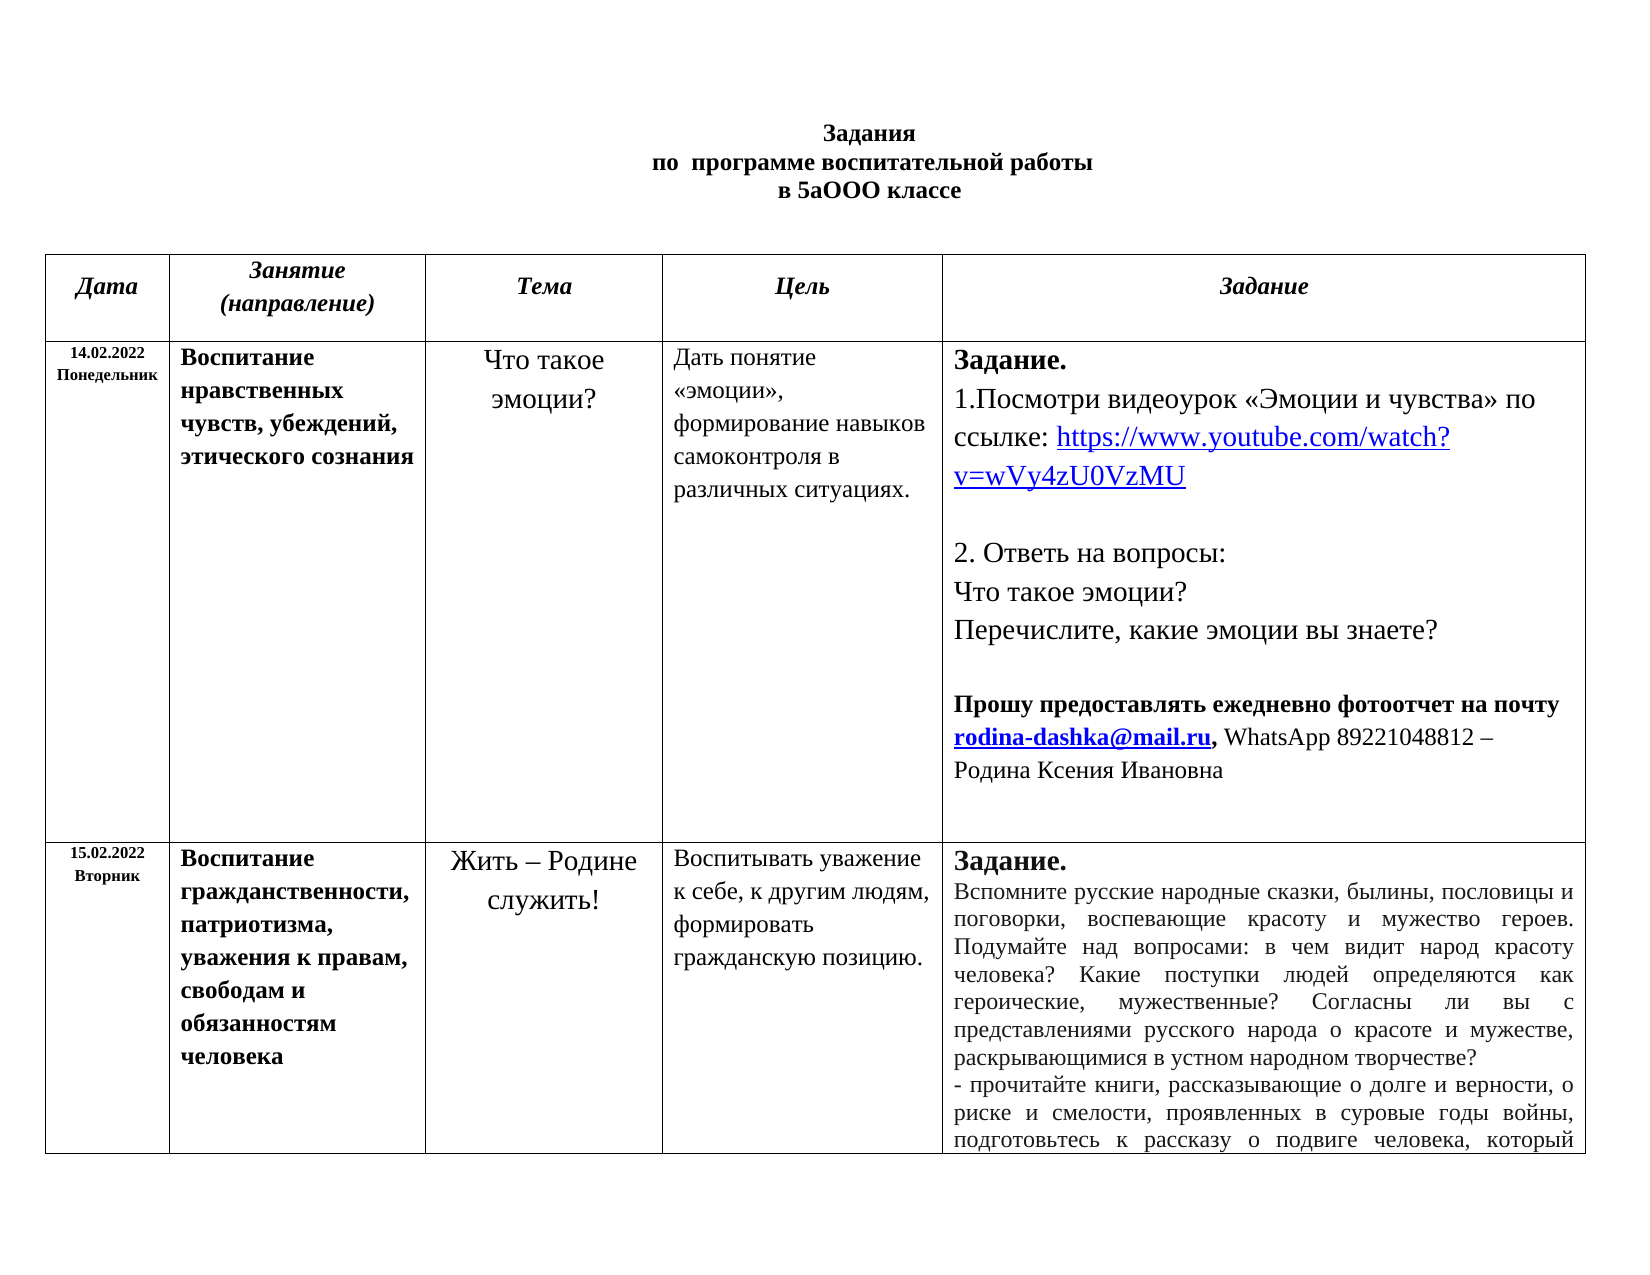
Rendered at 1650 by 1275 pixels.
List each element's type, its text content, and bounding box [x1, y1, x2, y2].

text по программе воспитательной работы [177, 147, 1561, 176]
table_header Дата [46, 255, 169, 341]
table_header Тема [426, 255, 662, 341]
table_cell 14.02.2022 Понедельник [46, 342, 169, 842]
table_cell Дать понятие «эмоции», формирование навыков самоконтроля в различных ситуациях. [663, 342, 942, 842]
table_header Цель [663, 255, 942, 341]
table_cell Задание. 1.Посмотри видеоурок «Эмоции и чувства» по ссылке: https://www.youtube.com/watch?v=wVy4zU0VzMU 2. Ответь на вопросы: Что такое эмоции? Перечислите, какие эмоции вы знаете? Прошу предоставлять ежедневно фотоотчет на почту rodina-dashka@mail.ru, WhatsApp 89221048812 – Родина Ксения Ивановна [943, 342, 1585, 842]
table_cell Воспитание нравственных чувств, убеждений, этического сознания [170, 342, 425, 842]
table_header Задание [943, 255, 1585, 341]
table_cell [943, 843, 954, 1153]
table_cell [426, 843, 662, 1153]
table_cell Что такое эмоции? [426, 342, 662, 842]
text Задания [177, 118, 1561, 147]
table_header Занятие (направление) [170, 255, 425, 341]
table_cell 15.02.2022 Вторник [46, 843, 169, 1153]
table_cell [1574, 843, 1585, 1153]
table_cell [663, 843, 942, 1153]
text в 5аООО классе [177, 176, 1561, 204]
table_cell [170, 843, 425, 1153]
